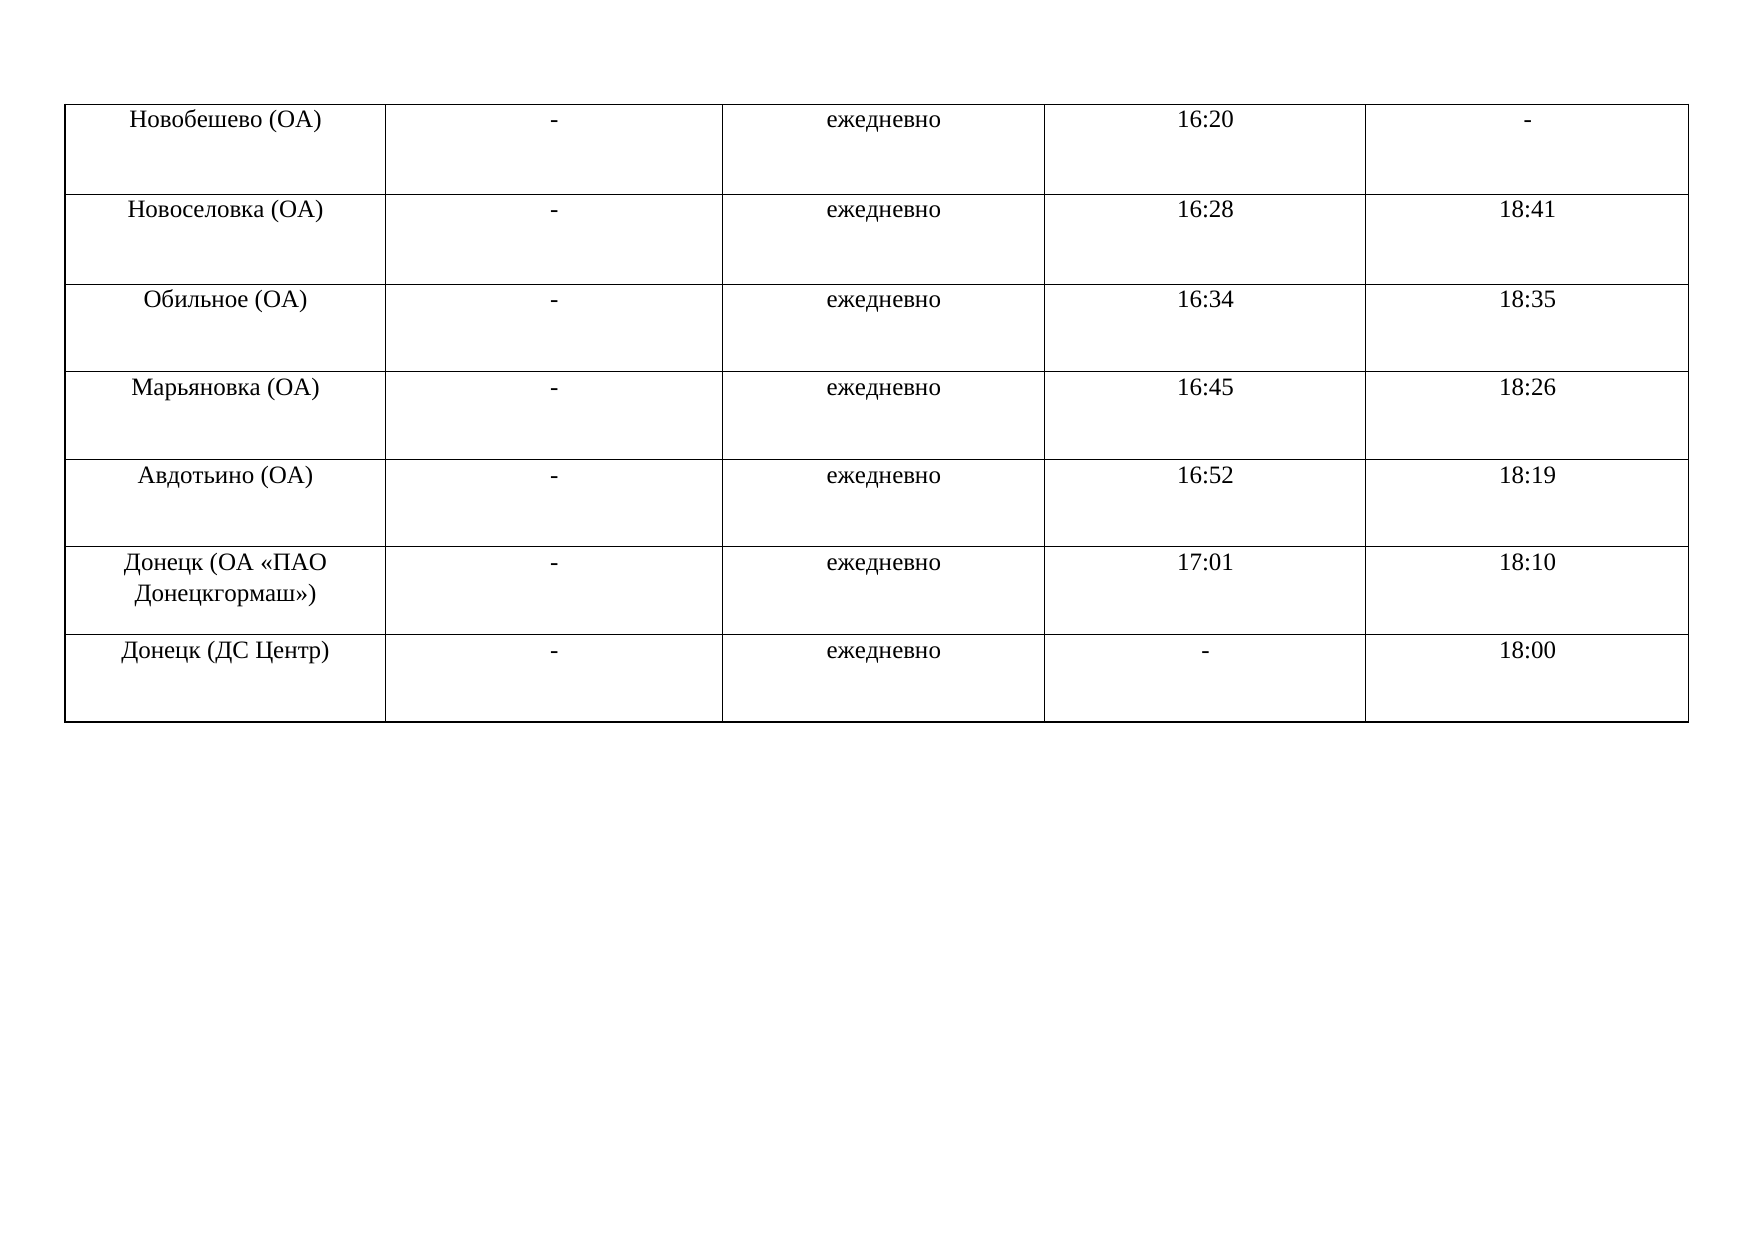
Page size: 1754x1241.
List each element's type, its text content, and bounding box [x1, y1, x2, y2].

table_cell - [386, 105, 722, 193]
table_cell 18:19 [1366, 460, 1688, 546]
table_cell ежедневно [723, 105, 1044, 193]
table_cell Донецк (ОА «ПАО Донецкгормаш») [66, 547, 385, 634]
table_cell 16:28 [1045, 195, 1365, 283]
table_cell - [386, 195, 722, 283]
table_cell 16:34 [1045, 285, 1365, 371]
table_cell - [1366, 105, 1688, 193]
table_cell - [386, 372, 722, 459]
table_cell ежедневно [723, 460, 1044, 546]
table_cell - [386, 547, 722, 634]
table_cell Новобешево (ОА) [66, 105, 385, 193]
table_cell 18:00 [1366, 635, 1688, 721]
table_cell ежедневно [723, 372, 1044, 459]
table_cell 18:10 [1366, 547, 1688, 634]
table_cell 18:26 [1366, 372, 1688, 459]
table_cell Авдотьино (ОА) [66, 460, 385, 546]
table_cell ежедневно [723, 285, 1044, 371]
table_cell ежедневно [723, 195, 1044, 283]
table_cell Донецк (ДС Центр) [66, 635, 385, 721]
table_cell Обильное (ОА) [66, 285, 385, 371]
table_cell - [386, 635, 722, 721]
table_cell 16:45 [1045, 372, 1365, 459]
table_cell 16:20 [1045, 105, 1365, 193]
table_cell 18:35 [1366, 285, 1688, 371]
table_cell 17:01 [1045, 547, 1365, 634]
table_cell - [1045, 635, 1365, 721]
table_cell ежедневно [723, 547, 1044, 634]
table_cell - [386, 285, 722, 371]
table_cell 16:52 [1045, 460, 1365, 546]
table_cell ежедневно [723, 635, 1044, 721]
table_cell Марьяновка (ОА) [66, 372, 385, 459]
table_cell 18:41 [1366, 195, 1688, 283]
table_cell Новоселовка (ОА) [66, 195, 385, 283]
table_cell - [386, 460, 722, 546]
